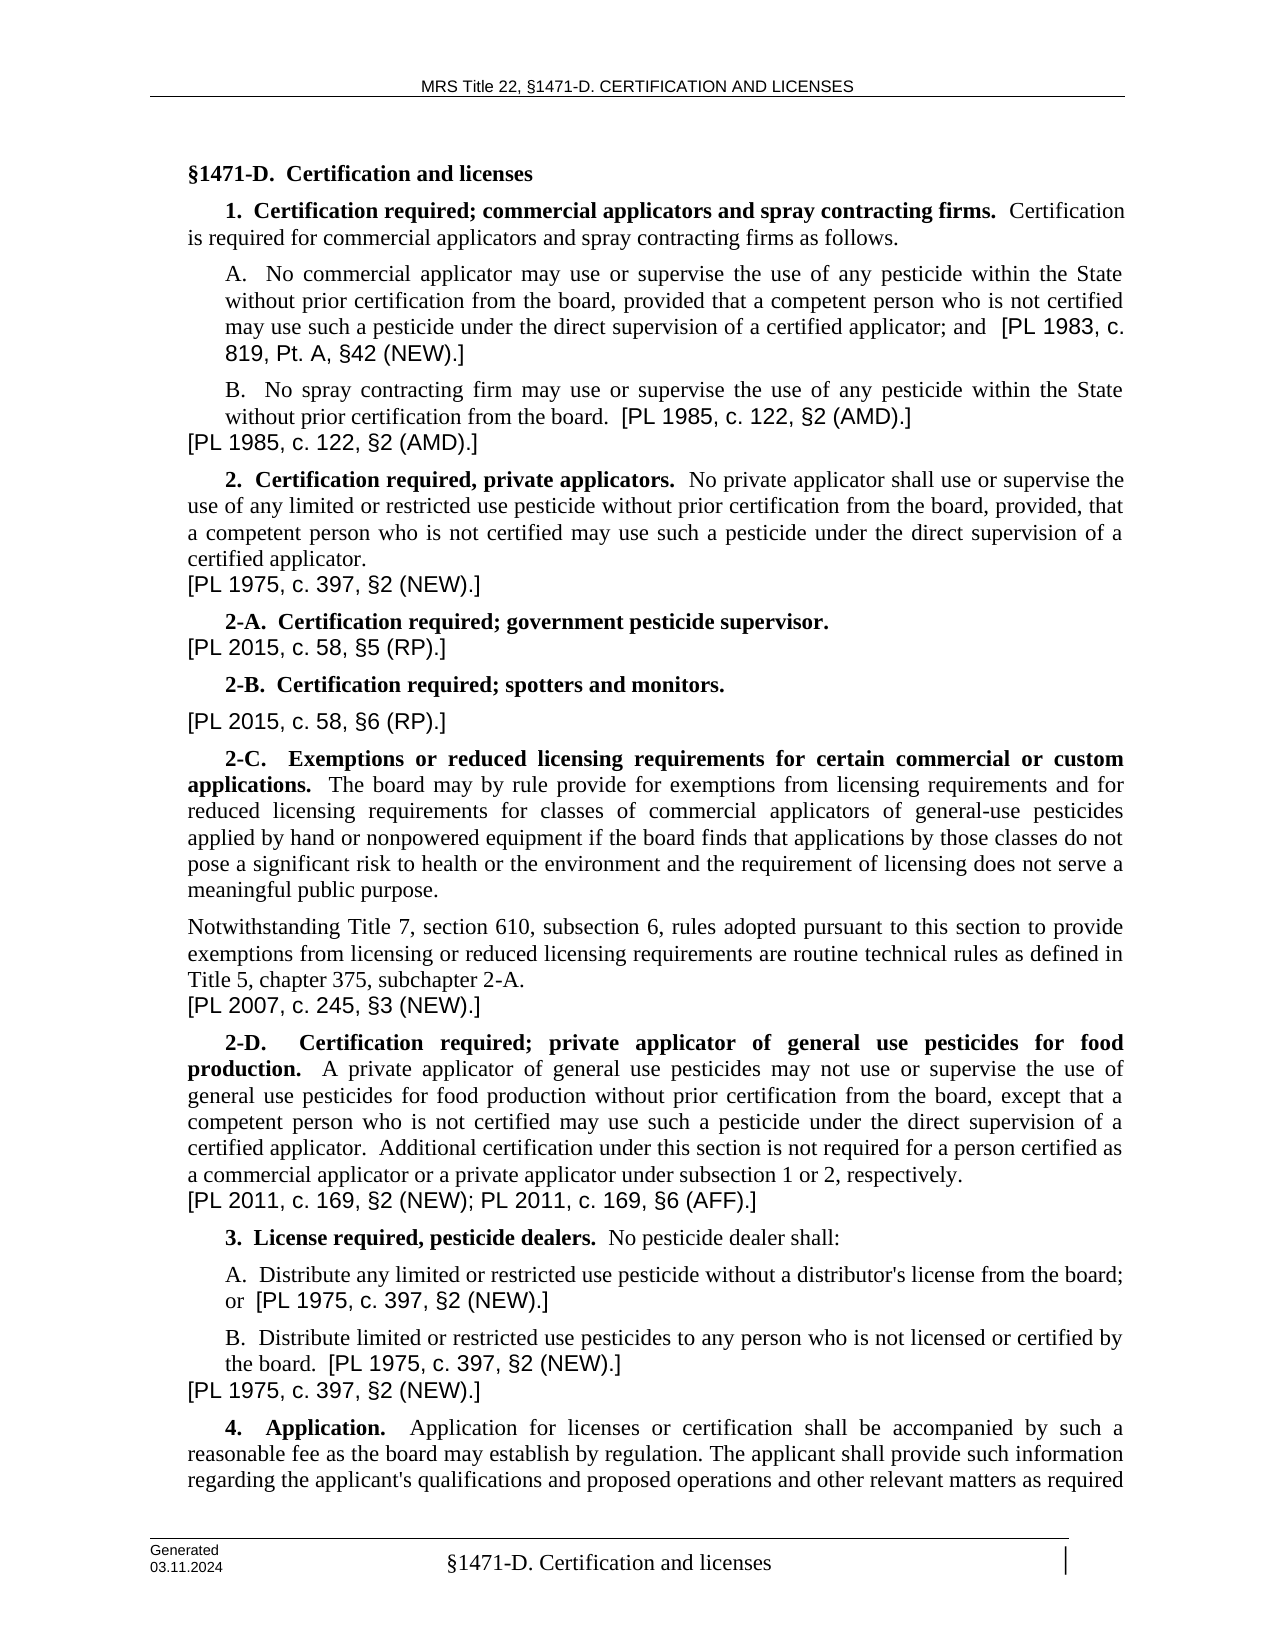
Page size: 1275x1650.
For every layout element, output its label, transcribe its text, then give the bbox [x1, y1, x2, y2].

text 2-B. Certification required; spotters and monitors. [187, 671, 1125, 697]
text 3. License required, pesticide dealers. No pesticide dealer shall: [187, 1224, 1125, 1250]
text [PL 2007, c. 245, §3 (NEW).] [187, 992, 1125, 1019]
text [PL 1975, c. 397, §2 (NEW).] [187, 571, 1125, 598]
text A. Distribute any limited or restricted use pesticide without a distributor's license from the board; or [PL 1975, c. 397, §2 (NEW).] [225, 1261, 1125, 1313]
text 2-A. Certification required; government pesticide supervisor. [187, 608, 1125, 634]
text [PL 1985, c. 122, §2 (AMD).] [187, 429, 1125, 455]
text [187, 1413, 1125, 1493]
text §1471-D. Certification and licenses [187, 160, 1125, 187]
text 2-C. Exemptions or reduced licensing requirements for certain commercial or custom applications. The board may by rule provide for exemptions from licensing requirements and for reduced licensing requirements for classes of commercial applicators of general-use pesticides applied by hand or nonpowered equipment if the board finds that applications by those classes do not pose a significant risk to health or the environment and the requirement of licensing does not serve a meaningful public purpose. [187, 745, 1125, 903]
text [PL 2015, c. 58, §6 (RP).] [187, 708, 1125, 734]
text [PL 1975, c. 397, §2 (NEW).] [187, 1377, 1125, 1403]
text 2-D. Certification required; private applicator of general use pesticides for food production. A private applicator of general use pesticides may not use or supervise the use of general use pesticides for food production without prior certification from the board, except that a competent person who is not certified may use such a pesticide under the direct supervision of a certified applicator. Additional certification under this section is not required for a person certified as a commercial applicator or a private applicator under subsection 1 or 2, respectively. [187, 1029, 1125, 1187]
text [PL 2011, c. 169, §2 (NEW); PL 2011, c. 169, §6 (AFF).] [187, 1187, 1125, 1213]
text Notwithstanding Title 7, section 610, subsection 6, rules adopted pursuant to this section to provide exemptions from licensing or reduced licensing requirements are routine technical rules as defined in Title 5, chapter 375, subchapter 2‑A. [187, 913, 1125, 992]
text B. Distribute limited or restricted use pesticides to any person who is not licensed or certified by the board. [PL 1975, c. 397, §2 (NEW).] [225, 1324, 1125, 1377]
text 1. Certification required; commercial applicators and spray contracting firms. Certification is required for commercial applicators and spray contracting firms as follows. [187, 197, 1125, 250]
text [PL 2015, c. 58, §5 (RP).] [187, 634, 1125, 661]
text B. No spray contracting firm may use or supervise the use of any pesticide within the State without prior certification from the board. [PL 1985, c. 122, §2 (AMD).] [225, 376, 1125, 429]
text 2. Certification required, private applicators. No private applicator shall use or supervise the use of any limited or restricted use pesticide without prior certification from the board, provided, that a competent person who is not certified may use such a pesticide under the direct supervision of a certified applicator. [187, 466, 1125, 571]
text A. No commercial applicator may use or supervise the use of any pesticide within the State without prior certification from the board, provided that a competent person who is not certified may use such a pesticide under the direct supervision of a certified applicator; and [PL 1983, c. 819, Pt. A, §42 (NEW).] [225, 260, 1125, 366]
